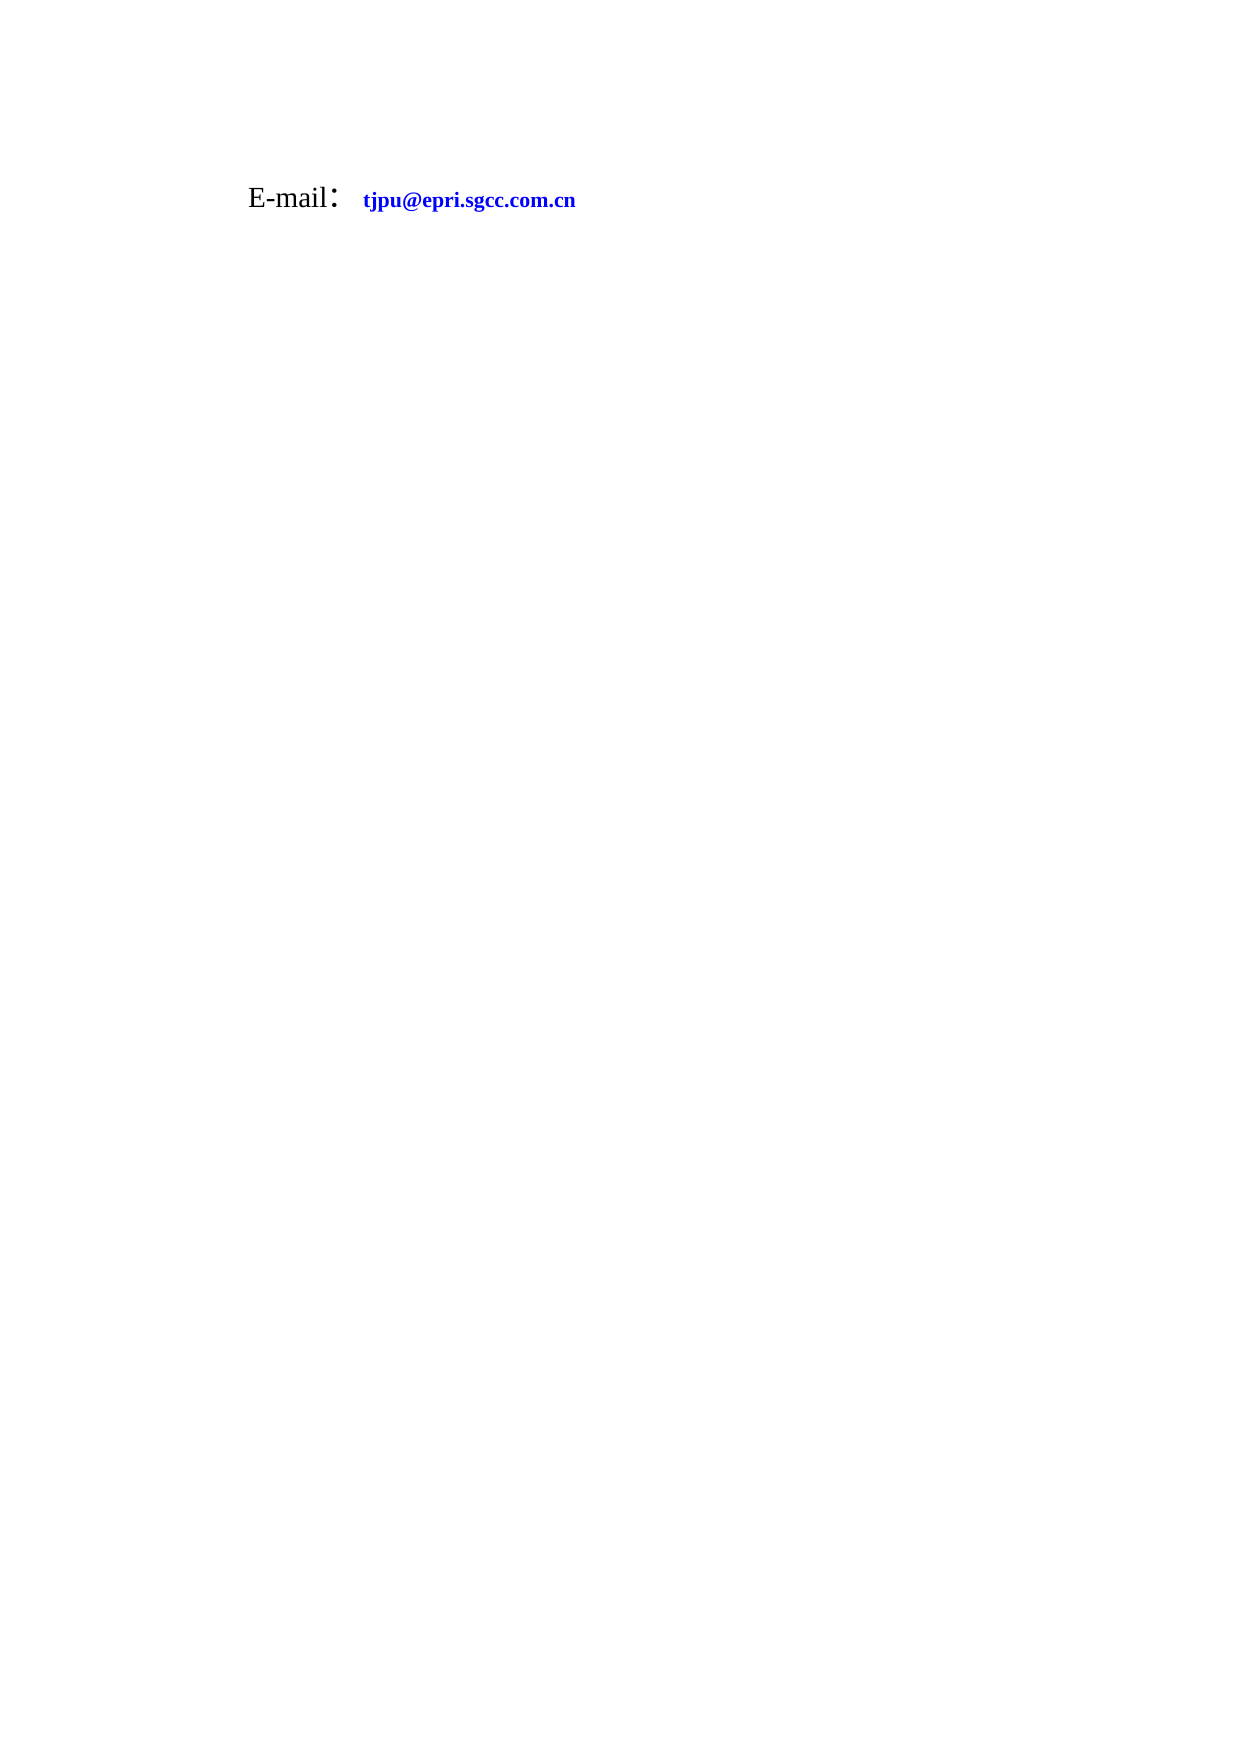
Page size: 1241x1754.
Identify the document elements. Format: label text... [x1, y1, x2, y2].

text E-mail： tjpu@epri.sgcc.com.cn [237, 162, 1053, 227]
